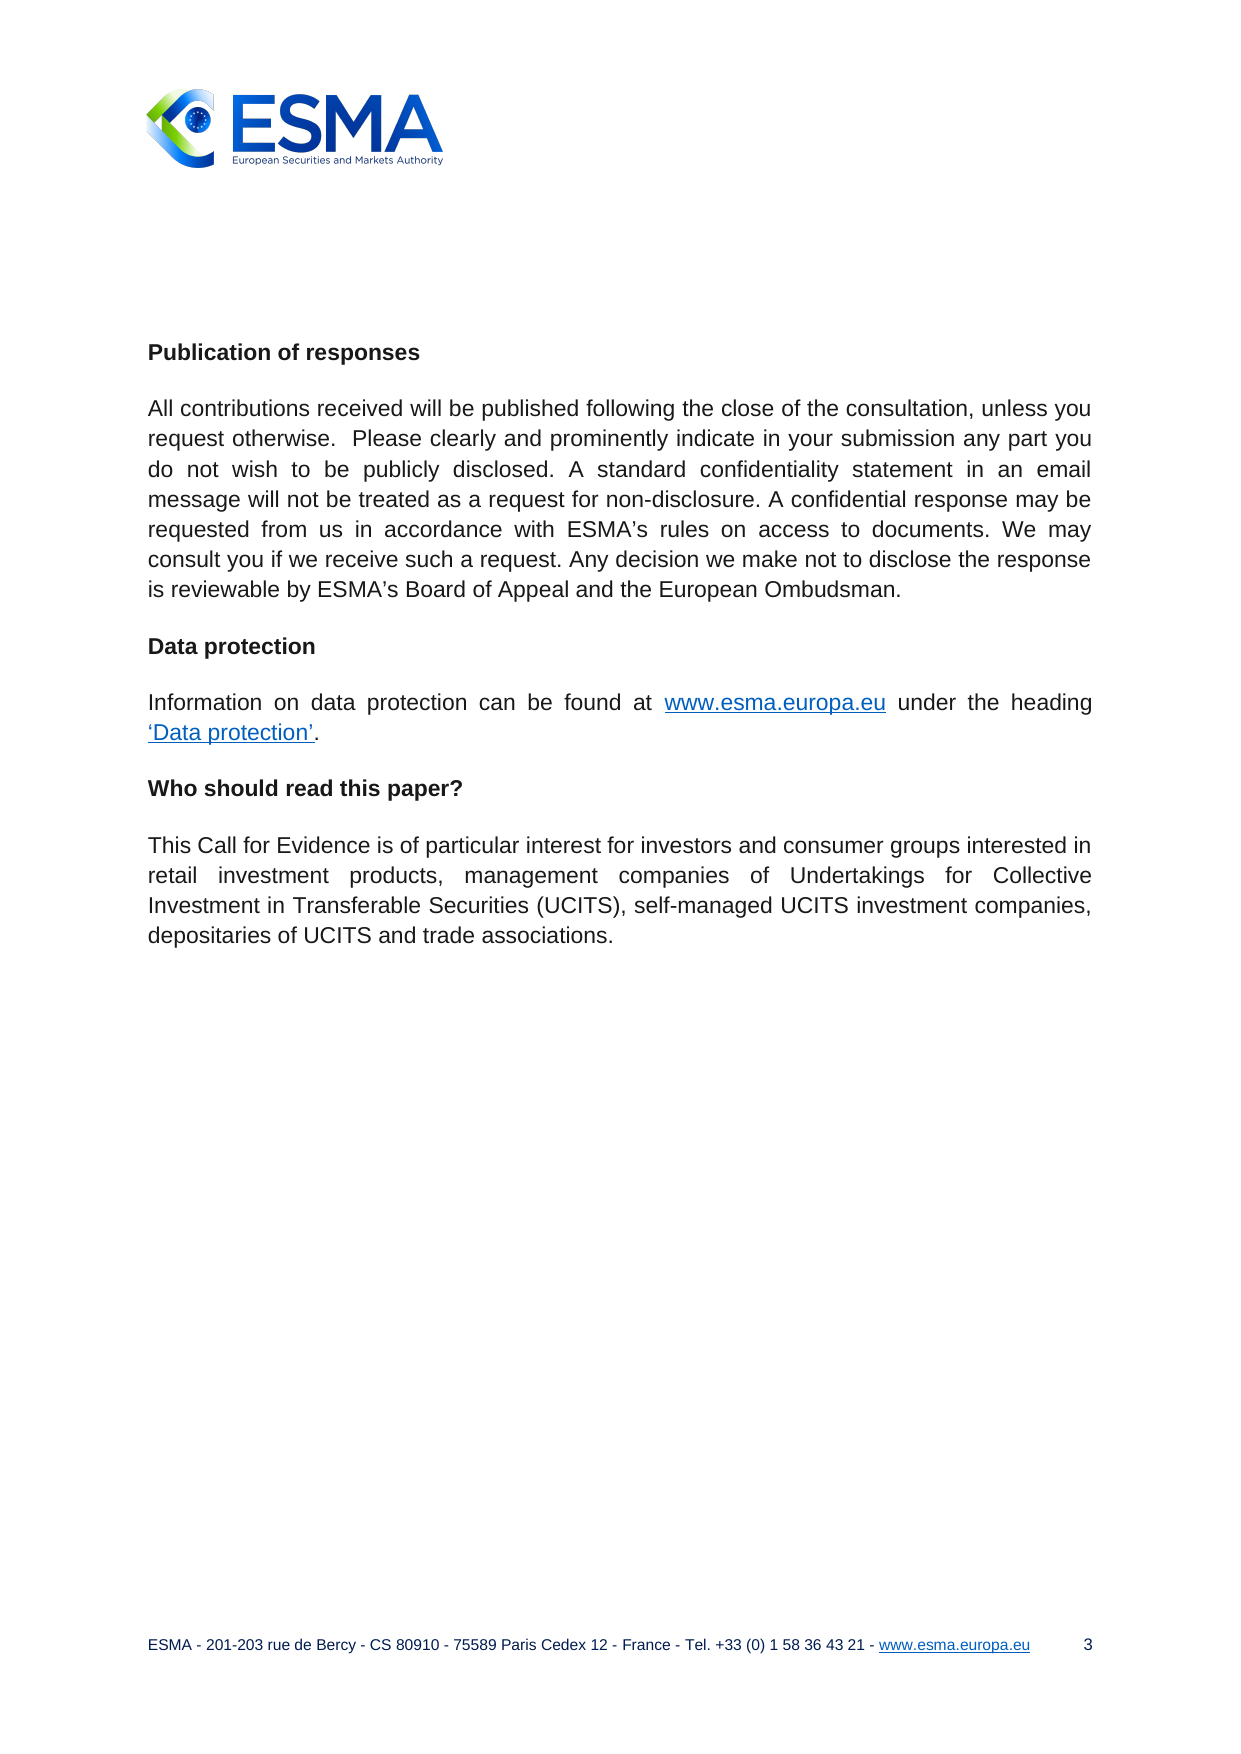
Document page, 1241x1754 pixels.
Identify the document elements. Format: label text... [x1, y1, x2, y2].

text This Call for Evidence is of particular interest for investors and consumer groups interested in retail investment products, management companies of Undertakings for Collective Investment in Transferable Securities (UCITS), self-managed UCITS investment companies, depositaries of UCITS and trade associations. [148, 832, 1093, 949]
picture [146, 89, 443, 168]
